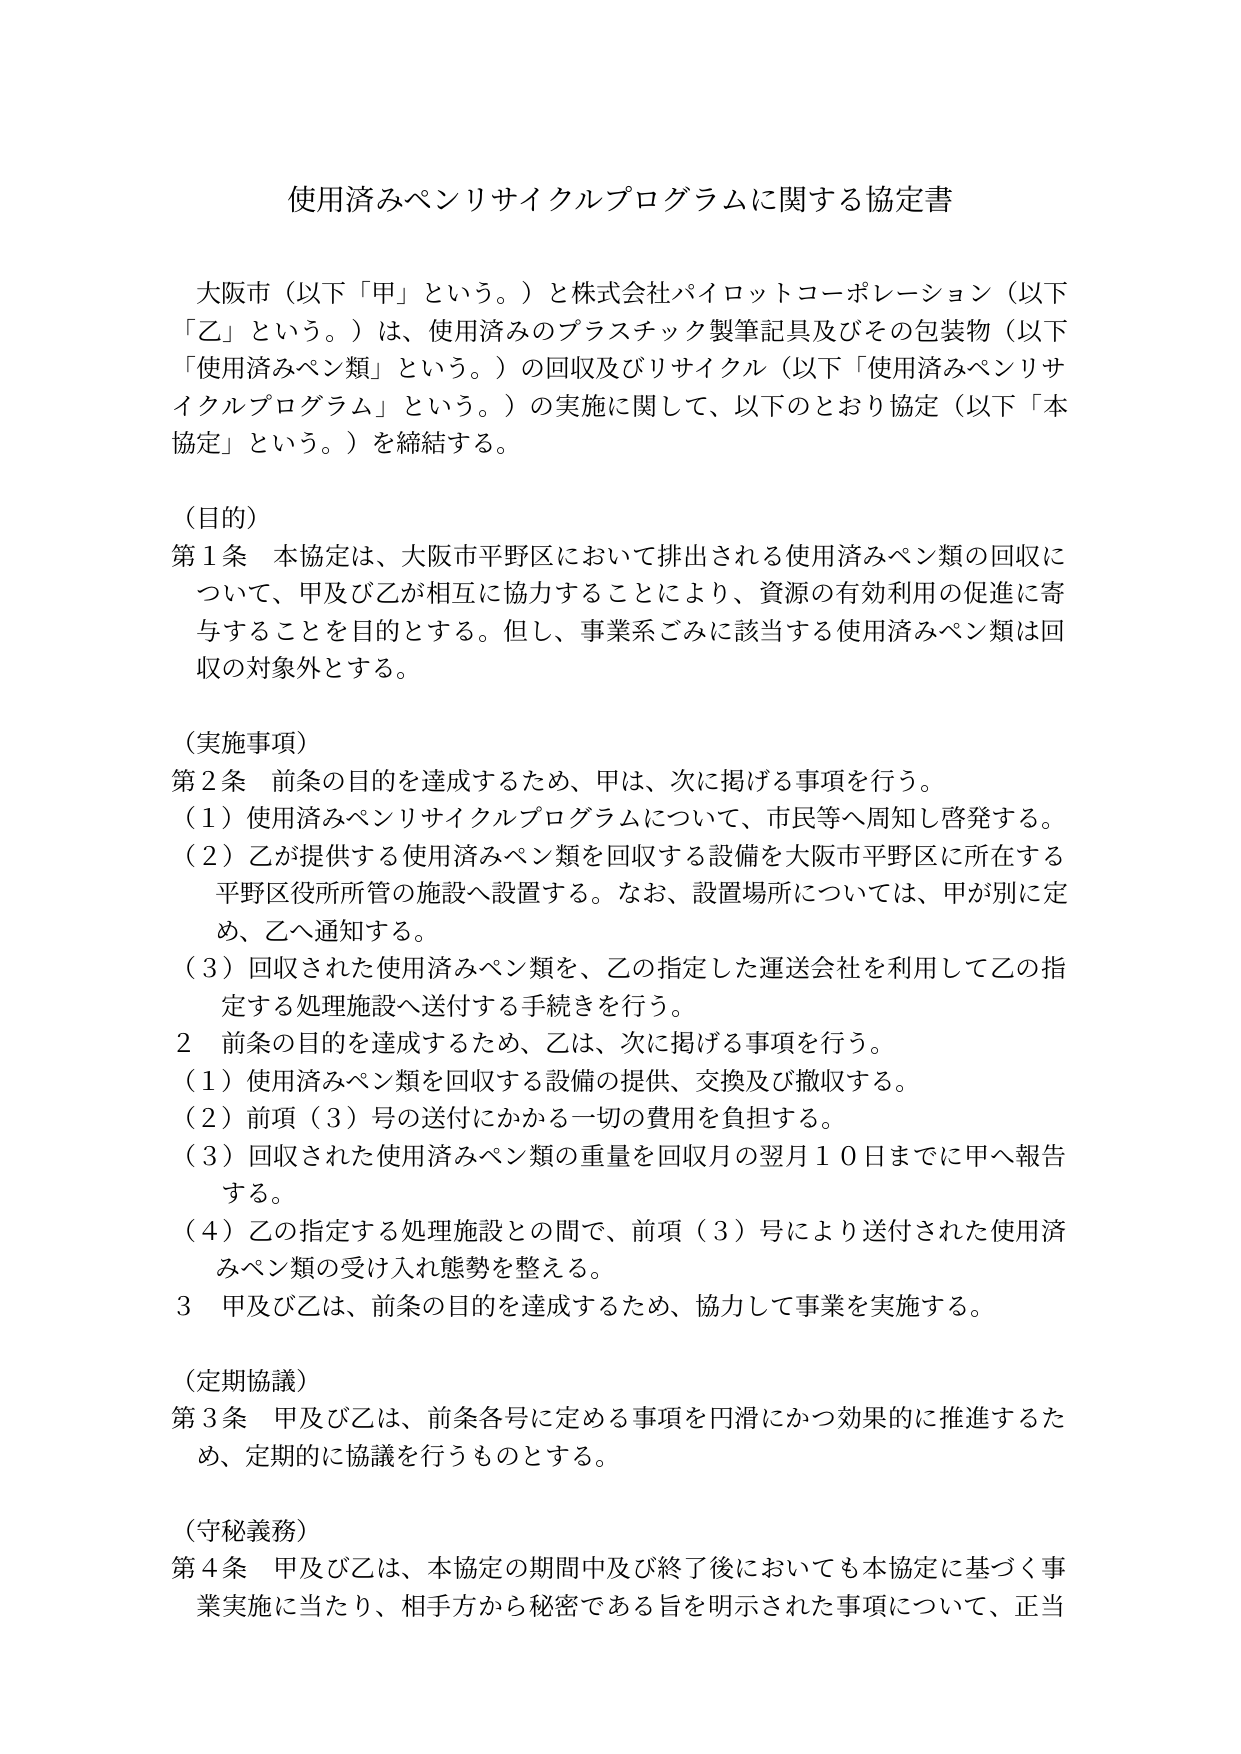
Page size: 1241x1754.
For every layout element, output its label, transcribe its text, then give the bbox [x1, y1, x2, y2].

text 第１条 本協定は、大阪市平野区において排出される使用済みペン類の回収について、甲及び乙が相互に協力することにより、資源の有効利用の促進に寄与することを目的とする。但し、事業系ごみに該当する使用済みペン類は回収の対象外とする。 [171, 535, 1069, 685]
text （２）乙が提供する使用済みペン類を回収する設備を大阪市平野区に所在する平野区役所所管の施設へ設置する。なお、設置場所については、甲が別に定め、乙へ通知する。 [171, 835, 1069, 948]
text （実施事項） [171, 723, 1069, 760]
text （３）回収された使用済みペン類を、乙の指定した運送会社を利用して乙の指定する処理施設へ送付する手続きを行う。 [171, 948, 1069, 1023]
text （３）回収された使用済みペン類の重量を回収月の翌月１０日までに甲へ報告する。 [171, 1135, 1069, 1210]
text （２）前項（３）号の送付にかかる一切の費用を負担する。 [171, 1098, 1069, 1135]
text （１）使用済みペンリサイクルプログラムについて、市民等へ周知し啓発する。 [171, 798, 1069, 835]
text 第２条 前条の目的を達成するため、甲は、次に掲げる事項を行う。 [171, 760, 1069, 798]
text （４）乙の指定する処理施設との間で、前項（３）号により送付された使用済みペン類の受け入れ態勢を整える。 [171, 1210, 1069, 1285]
text ２ 前条の目的を達成するため、乙は、次に掲げる事項を行う。 [171, 1023, 1069, 1060]
text （１）使用済みペン類を回収する設備の提供、交換及び撤収する。 [171, 1060, 1069, 1098]
text 使用済みペンリサイクルプログラムに関する協定書 [171, 160, 1069, 235]
text ３ 甲及び乙は、前条の目的を達成するため、協力して事業を実施する。 [171, 1285, 1069, 1323]
text （守秘義務） [171, 1510, 1069, 1548]
text （定期協議） [171, 1360, 1069, 1398]
text （目的） [171, 498, 1069, 535]
text 第３条 甲及び乙は、前条各号に定める事項を円滑にかつ効果的に推進するため、定期的に協議を行うものとする。 [171, 1398, 1069, 1473]
text 大阪市（以下「甲」という。）と株式会社パイロットコーポレーション（以下「乙」という。）は、使用済みのプラスチック製筆記具及びその包装物（以下「使用済みペン類」という。）の回収及びリサイクル（以下「使用済みペンリサイクルプログラム」という。）の実施に関して、以下のとおり協定（以下「本協定」という。）を締結する。 [171, 273, 1069, 460]
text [171, 1548, 1069, 1623]
